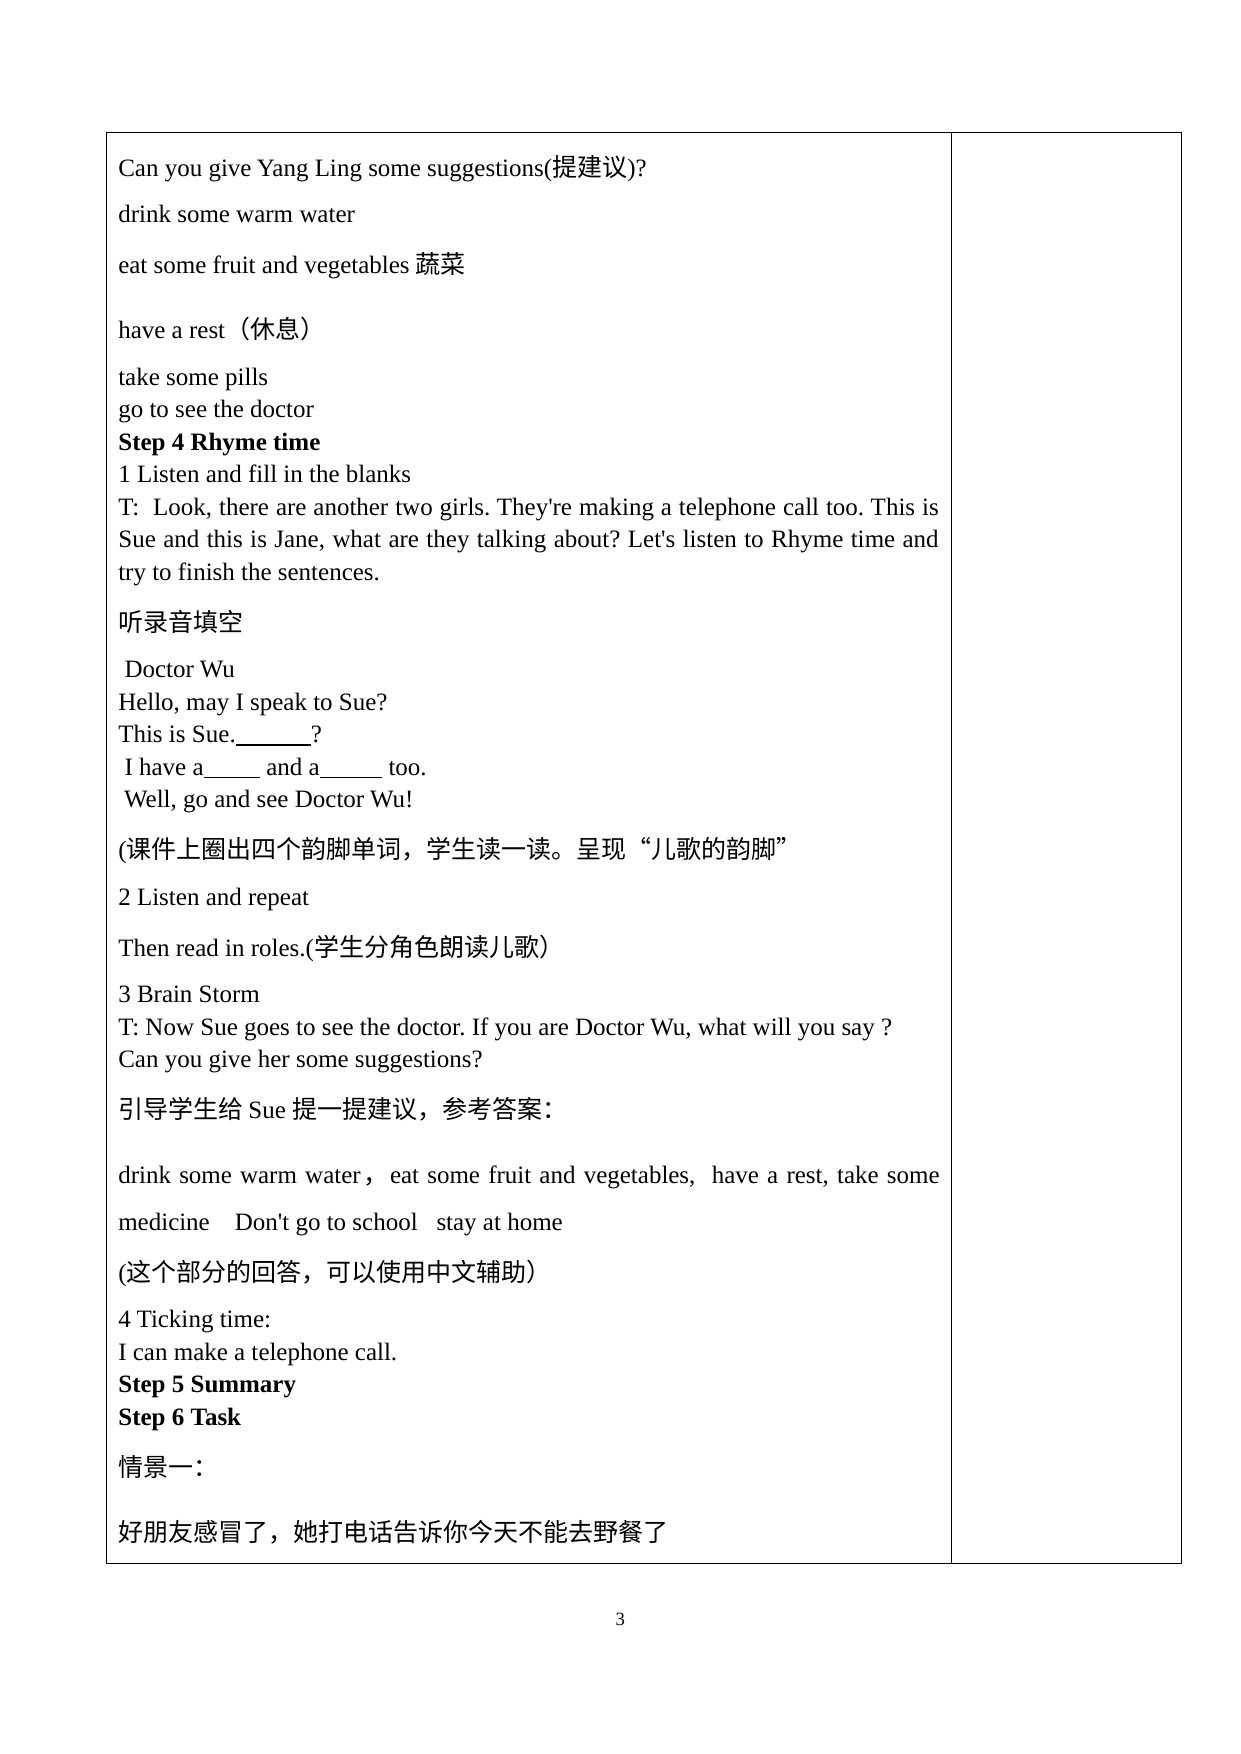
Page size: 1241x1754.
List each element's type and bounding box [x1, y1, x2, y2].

table_cell [952, 133, 1181, 1563]
table_cell [107, 133, 951, 1563]
